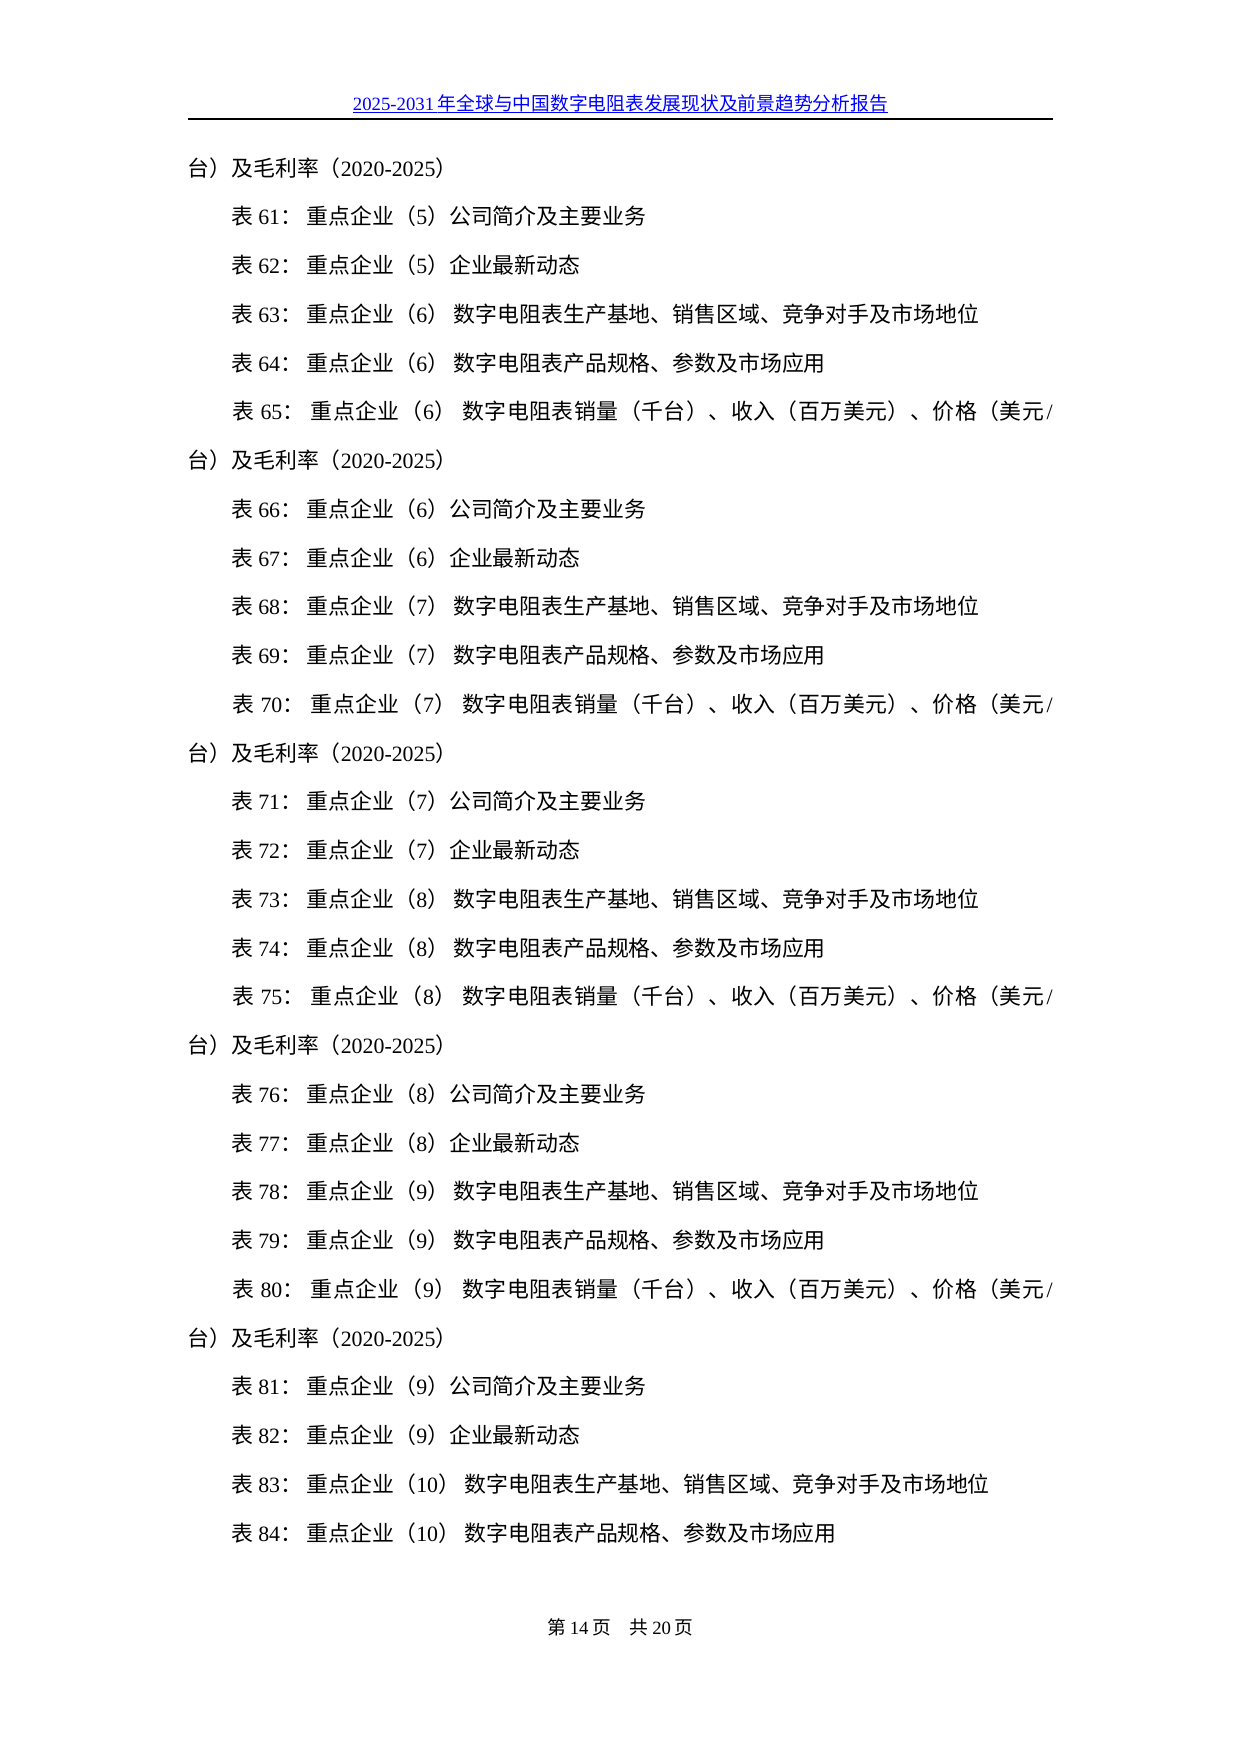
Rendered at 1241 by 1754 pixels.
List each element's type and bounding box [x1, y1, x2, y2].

text [187, 150, 1053, 1548]
